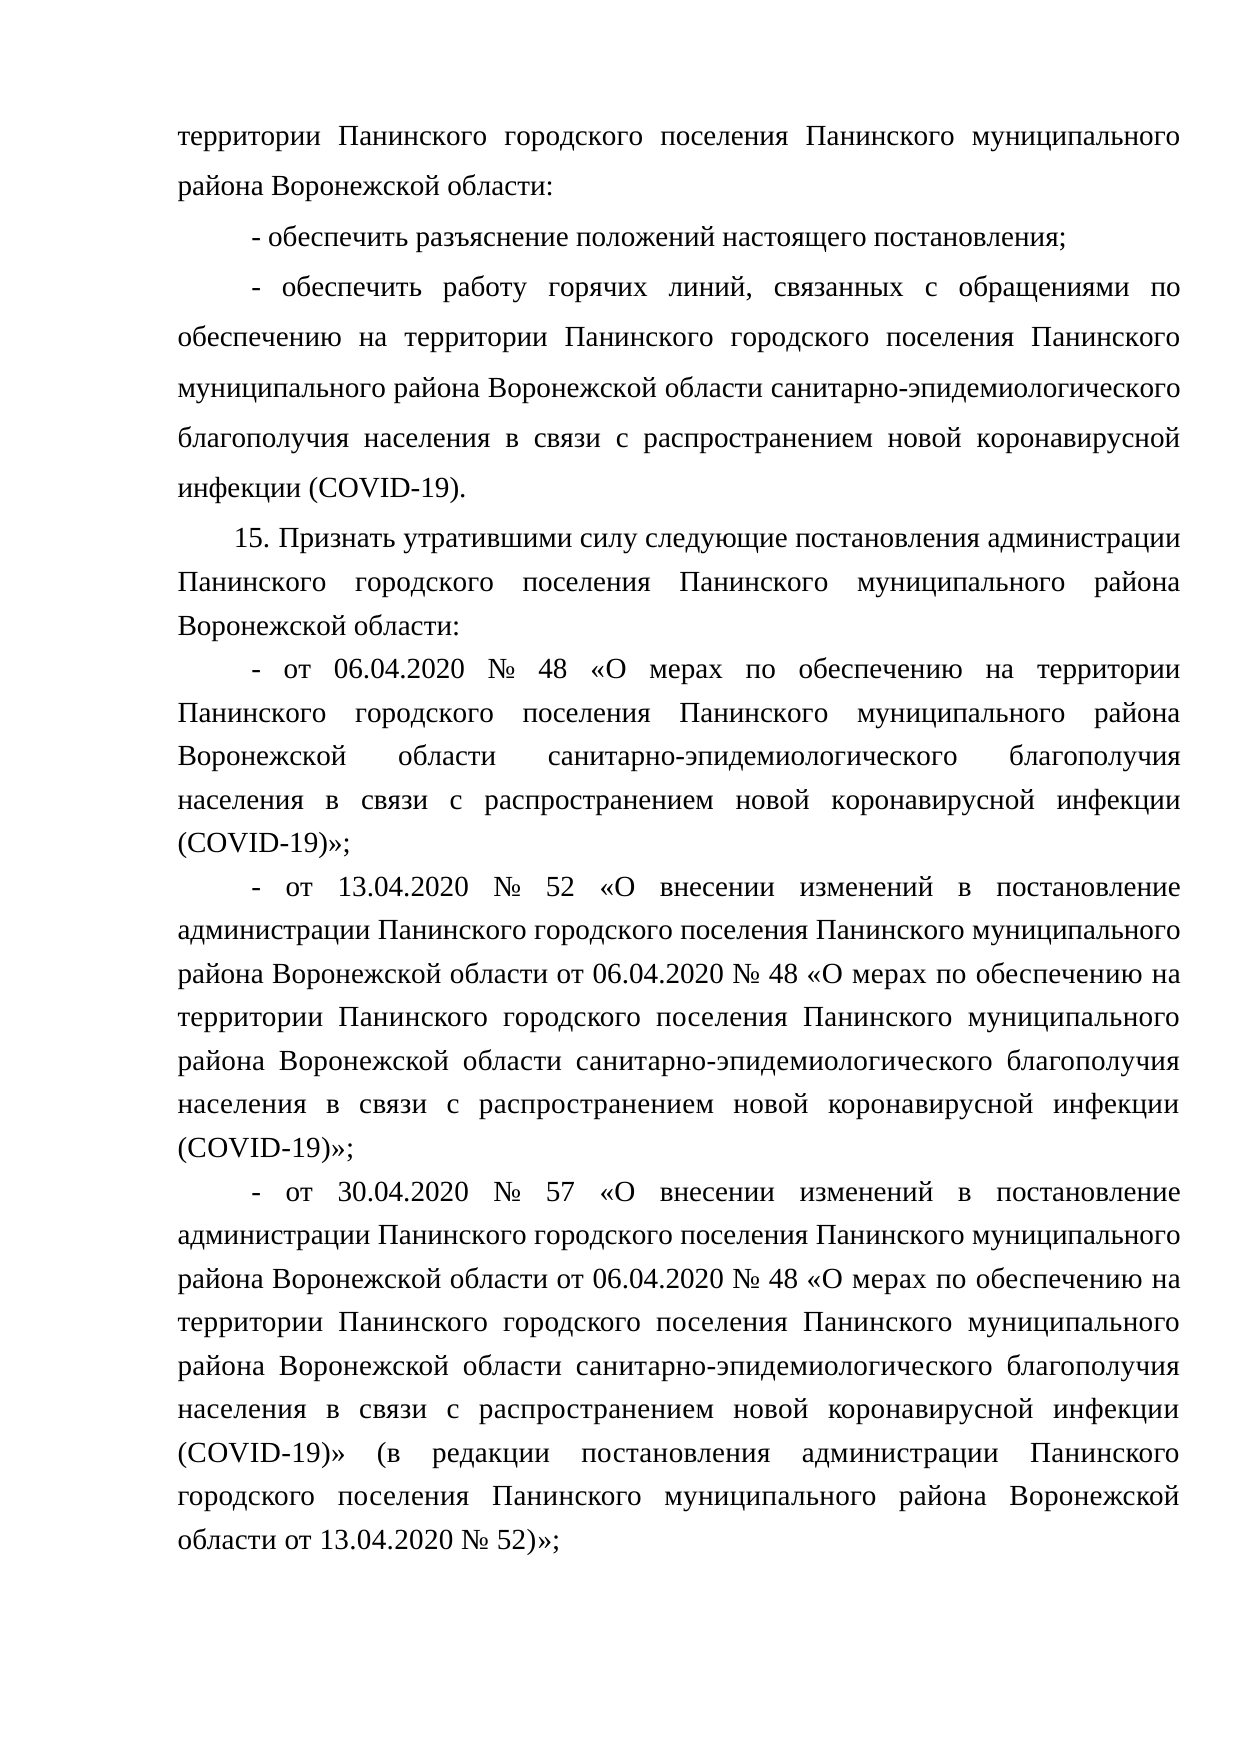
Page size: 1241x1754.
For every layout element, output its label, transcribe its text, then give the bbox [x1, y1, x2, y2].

text - обеспечить работу горячих линий, связанных с обращениями по обеспечению на территории Панинского городского поселения Панинского муниципального района Воронежской области санитарно-эпидемиологического благополучия населения в связи с распространением новой коронавирусной инфекции (COVID-19). [177, 269, 1181, 504]
text 15. Признать утратившими силу следующие постановления администрации Панинского городского поселения Панинского муниципального района Воронежской области: [177, 521, 1181, 641]
text - от 30.04.2020 № 57 «О внесении изменений в постановление администрации Панинского городского поселения Панинского муниципального района Воронежской области от 06.04.2020 № 48 «О мерах по обеспечению на территории Панинского городского поселения Панинского муниципального района Воронежской области санитарно-эпидемиологического благополучия населения в связи с распространением новой коронавирусной инфекции (COVID-19)» (в редакции постановления администрации Панинского городского поселения Панинского муниципального района Воронежской области от 13.04.2020 № 52)»; [177, 1174, 1181, 1556]
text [177, 118, 1181, 202]
text - от 06.04.2020 № 48 «О мерах по обеспечению на территории Панинского городского поселения Панинского муниципального района Воронежской области санитарно-эпидемиологического благополучия населения в связи с распространением новой коронавирусной инфекции (COVID-19)»; [177, 651, 1181, 859]
text - от 13.04.2020 № 52 «О внесении изменений в постановление администрации Панинского городского поселения Панинского муниципального района Воронежской области от 06.04.2020 № 48 «О мерах по обеспечению на территории Панинского городского поселения Панинского муниципального района Воронежской области санитарно-эпидемиологического благополучия населения в связи с распространением новой коронавирусной инфекции (COVID-19)»; [177, 869, 1181, 1164]
text - обеспечить разъяснение положений настоящего постановления; [177, 219, 1181, 252]
